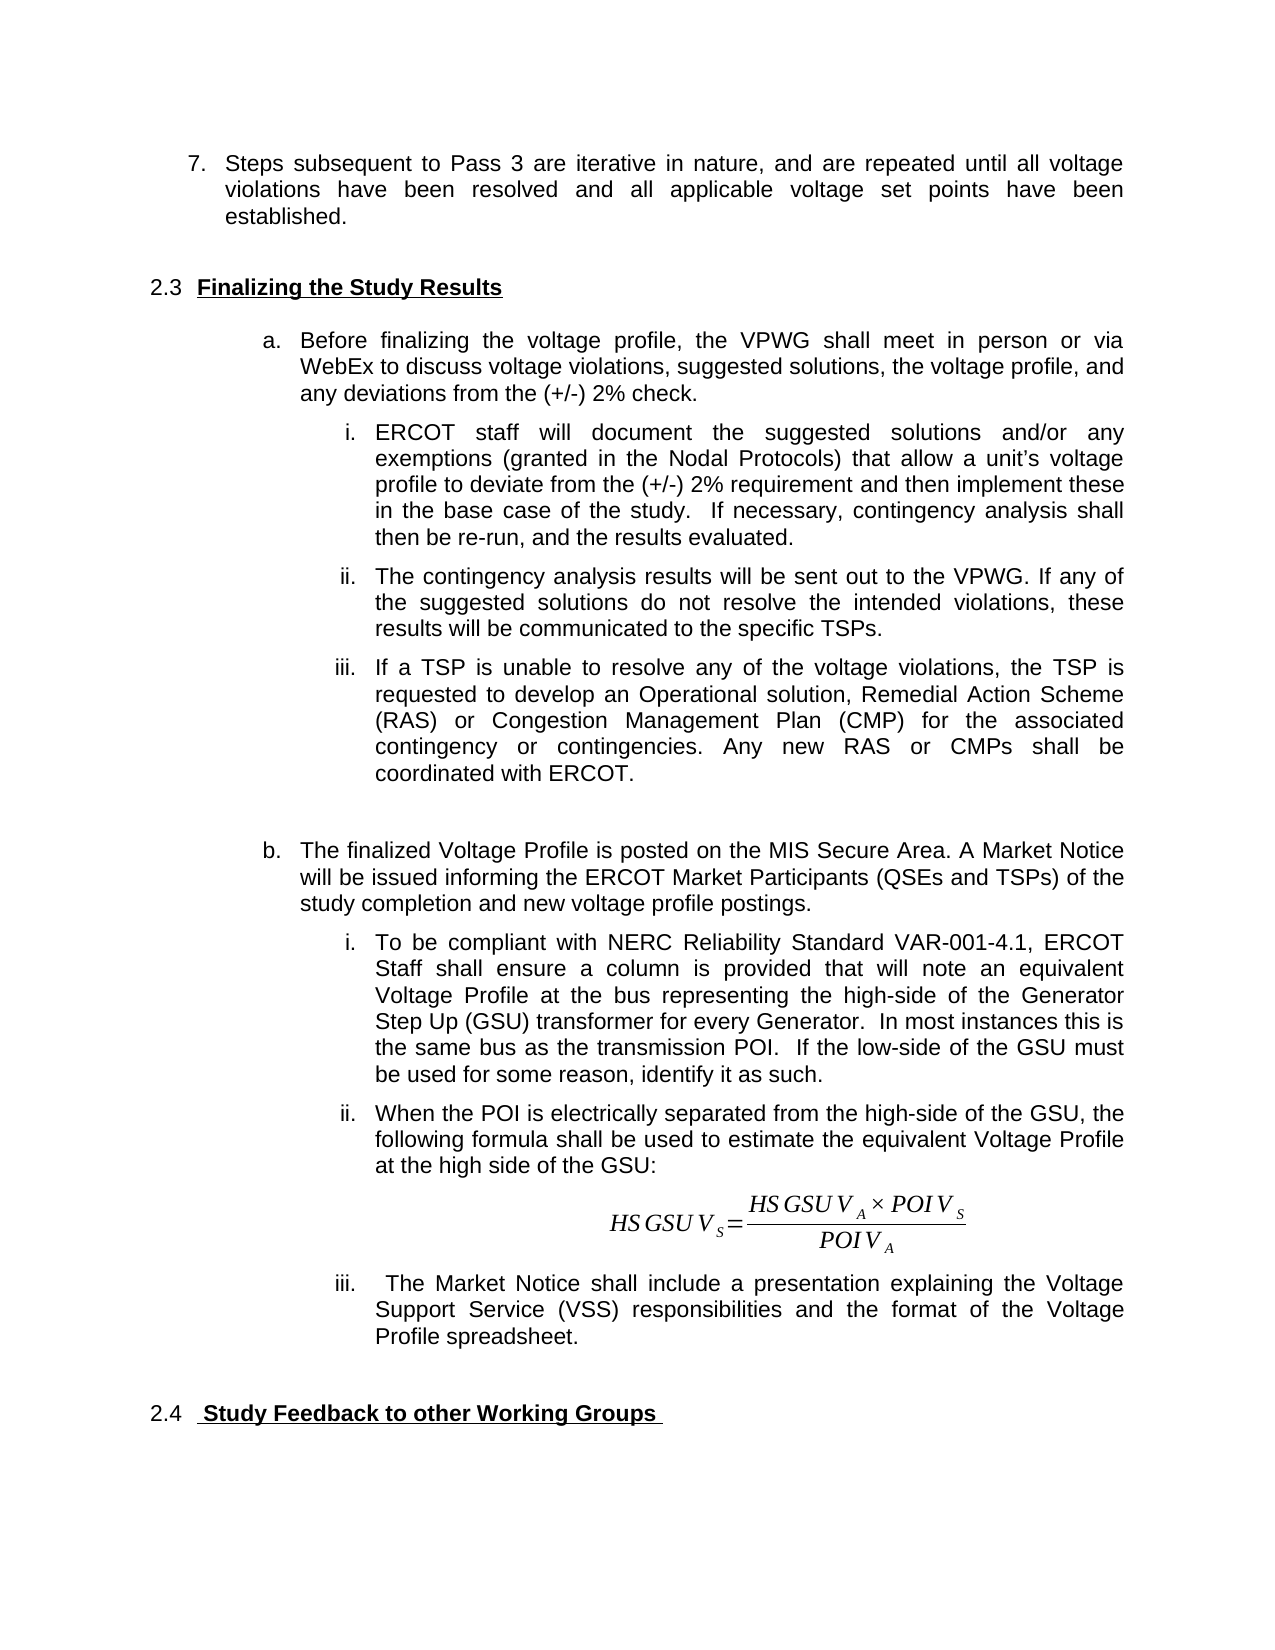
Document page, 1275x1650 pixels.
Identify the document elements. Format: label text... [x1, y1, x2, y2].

list The Market Notice shall include a presentation explaining the Voltage Support Service (VSS) responsibilities and the format of the Voltage Profile spreadsheet. [356, 1270, 1125, 1349]
list Steps subsequent to Pass 3 are iterative in nature, and are repeated until all voltage violations have been resolved and all applicable voltage set points have been established. [187, 150, 1125, 229]
list Before finalizing the voltage profile, the VPWG shall meet in person or via WebEx to discuss voltage violations, suggested solutions, the voltage profile, and any deviations from the (+/-) 2% check. [262, 327, 1125, 406]
list The finalized Voltage Profile is posted on the MIS Secure Area. A Market Notice will be issued informing the ERCOT Market Participants (QSEs and TSPs) of the study completion and new voltage profile postings. [262, 837, 1125, 916]
list ERCOT staff will document the suggested solutions and/or any exemptions (granted in the Nodal Protocols) that allow a unit’s voltage profile to deviate from the (+/-) 2% requirement and then implement these in the base case of the study. If necessary, contingency analysis shall then be re-run, and the results evaluated. [356, 418, 1125, 550]
subtitle Study Feedback to other Working Groups [150, 1400, 1125, 1427]
list When the POI is electrically separated from the high-side of the GSU, the following formula shall be used to estimate the equivalent Voltage Profile at the high side of the GSU: [356, 1099, 1125, 1179]
list The contingency analysis results will be sent out to the VPWG. If any of the suggested solutions do not resolve the intended violations, these results will be communicated to the specific TSPs. [356, 563, 1125, 642]
subtitle Finalizing the Study Results [150, 274, 1125, 301]
list If a TSP is unable to resolve any of the voltage violations, the TSP is requested to develop an Operational solution, Remedial Action Scheme (RAS) or Congestion Management Plan (CMP) for the associated contingency or contingencies. Any new RAS or CMPs shall be coordinated with ERCOT. [356, 654, 1125, 786]
list To be compliant with NERC Reliability Standard VAR-001-4.1, ERCOT Staff shall ensure a column is provided that will note an equivalent Voltage Profile at the bus representing the high-side of the Generator Step Up (GSU) transformer for every Generator. In most instances this is the same bus as the transmission POI. If the low-side of the GSU must be used for some reason, identify it as such. [356, 929, 1125, 1087]
